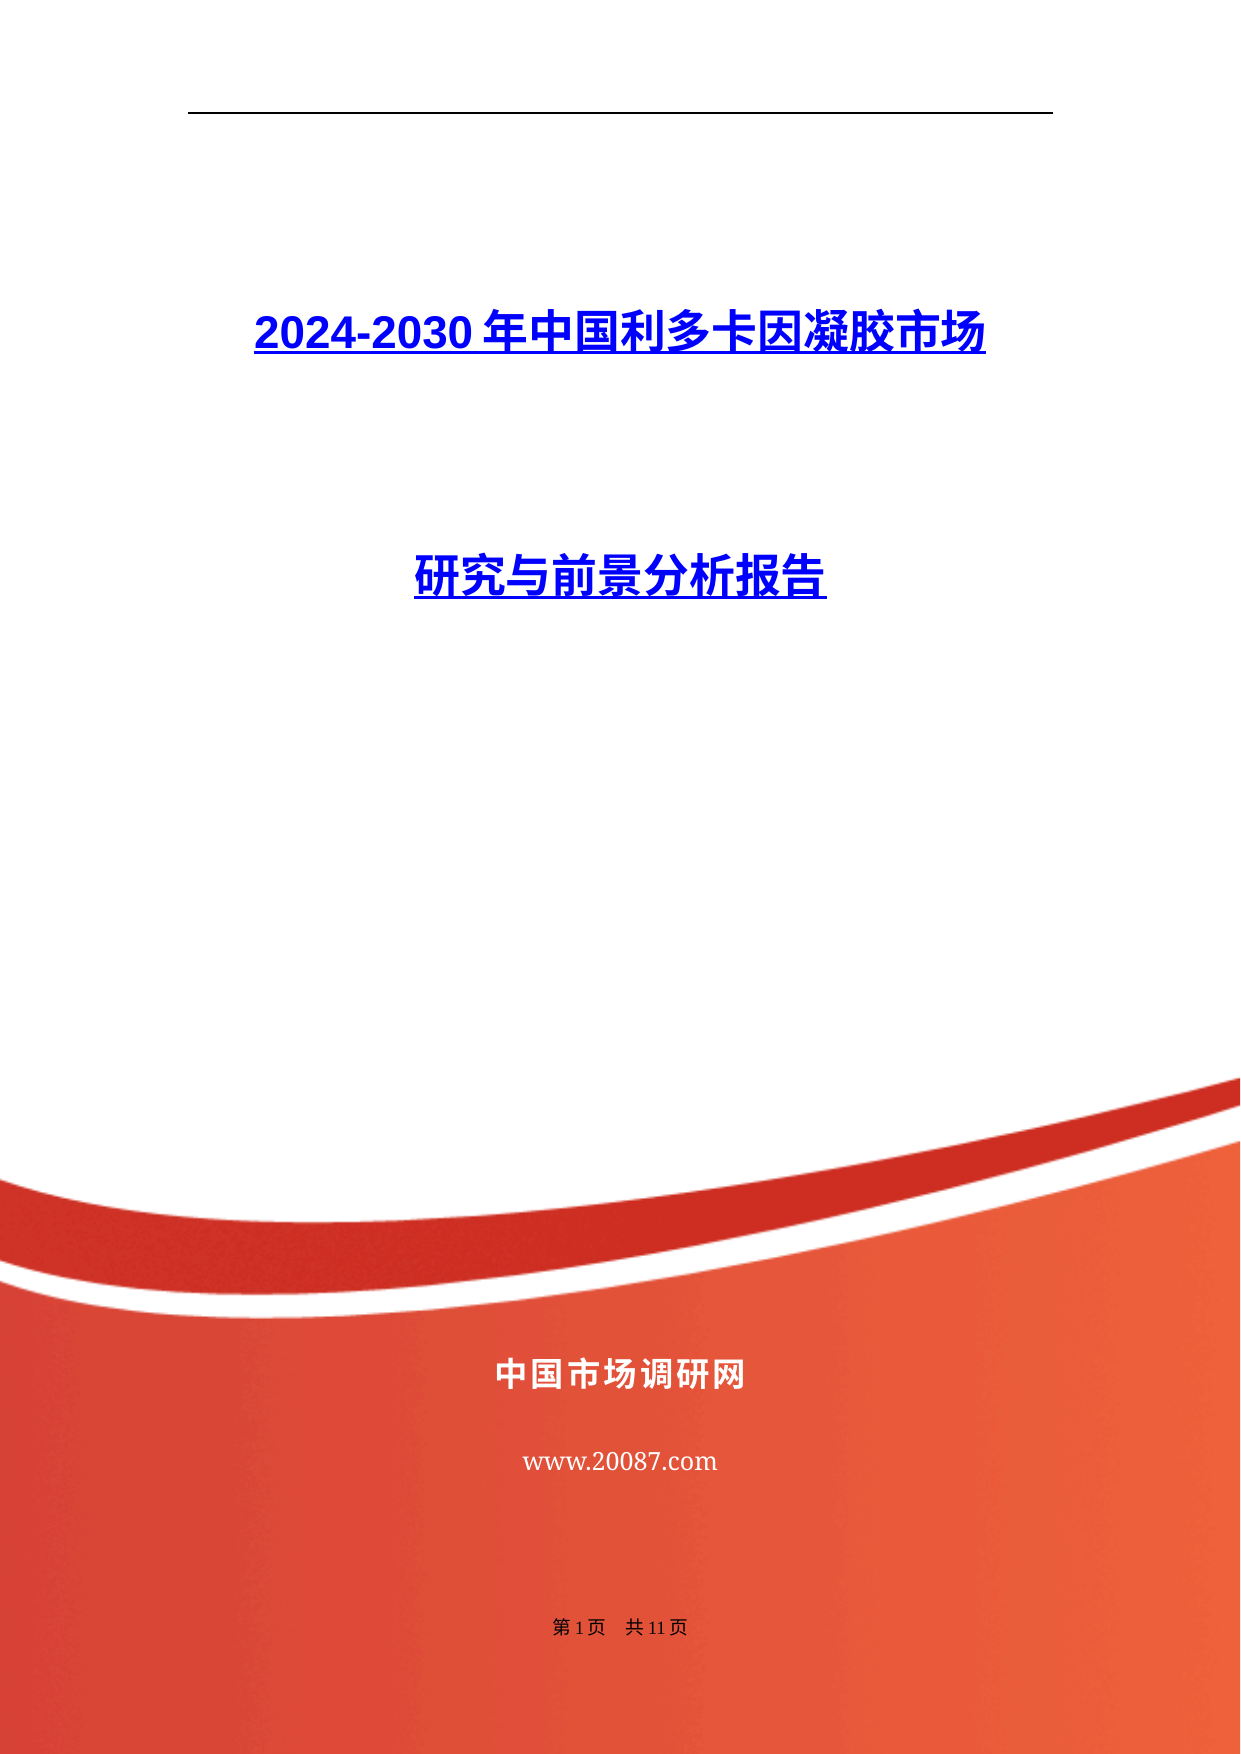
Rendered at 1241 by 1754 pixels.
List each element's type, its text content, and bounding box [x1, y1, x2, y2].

table_header 2024-2030年中国利多卡因凝胶市场研究与前景分析报告 [188, 207, 1053, 773]
subtitle 中国市场调研网 [187, 1339, 1053, 1404]
text www.20087.com [187, 1428, 1053, 1493]
picture [0, 1006, 1241, 1754]
